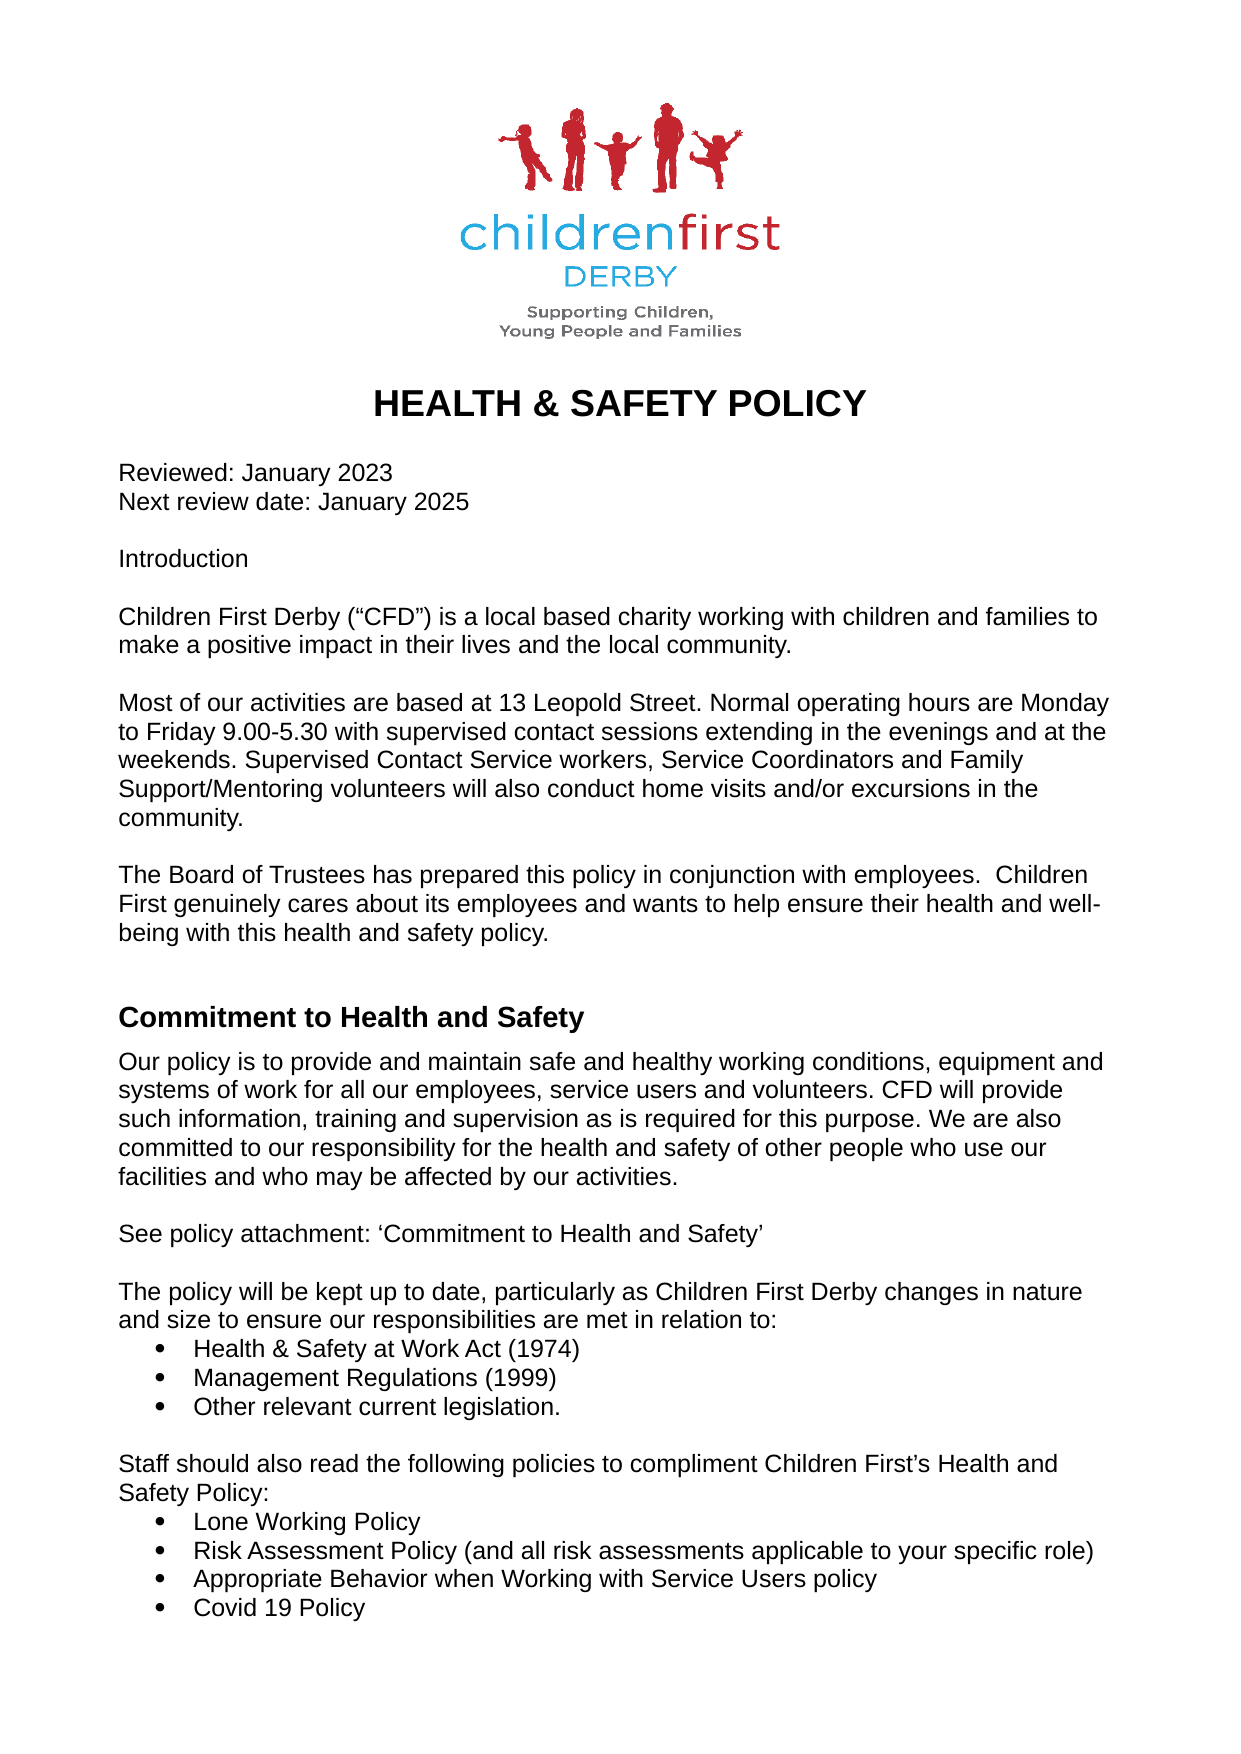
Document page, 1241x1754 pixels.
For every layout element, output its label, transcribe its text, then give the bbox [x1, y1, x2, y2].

text Introduction [118, 544, 1122, 573]
list Appropriate Behavior when Working with Service Users policy [156, 1564, 1122, 1593]
text The Board of Trustees has prepared this policy in conjunction with employees. Children First genuinely cares about its employees and wants to help ensure their health and well-being with this health and safety policy. [118, 860, 1122, 947]
text The policy will be kept up to date, particularly as Children First Derby changes in nature and size to ensure our responsibilities are met in relation to: [118, 1276, 1122, 1334]
text See policy attachment: ‘Commitment to Health and Safety’ [118, 1219, 1122, 1248]
list Covid 19 Policy [156, 1593, 1122, 1622]
text Most of our activities are based at 13 Leopold Street. Normal operating hours are Monday to Friday 9.00-5.30 with supervised contact sessions extending in the evenings and at the weekends. Supervised Contact Service workers, Service Coordinators and Family Support/Mentoring volunteers will also conduct home visits and/or excursions in the community. [118, 688, 1122, 832]
list Other relevant current legislation. [156, 1392, 1122, 1421]
text Reviewed: January 2023 [118, 458, 1122, 487]
picture [460, 103, 780, 339]
subtitle Commitment to Health and Safety [118, 1000, 1122, 1034]
text Children First Derby (“CFD”) is a local based charity working with children and families to make a positive impact in their lives and the local community. [118, 602, 1122, 659]
text HEALTH & SAFETY POLICY [118, 381, 1122, 424]
list Lone Working Policy [156, 1507, 1122, 1536]
list Health & Safety at Work Act (1974) [156, 1334, 1122, 1363]
text Next review date: January 2025 [118, 487, 1122, 515]
list Risk Assessment Policy (and all risk assessments applicable to your specific role) [156, 1536, 1122, 1564]
list Management Regulations (1999) [156, 1363, 1122, 1392]
text Staff should also read the following policies to compliment Children First’s Health and Safety Policy: [118, 1449, 1122, 1507]
text Our policy is to provide and maintain safe and healthy working conditions, equipment and systems of work for all our employees, service users and volunteers. CFD will provide such information, training and supervision as is required for this purpose. We are also committed to our responsibility for the health and safety of other people who use our facilities and who may be affected by our activities. [118, 1046, 1122, 1190]
